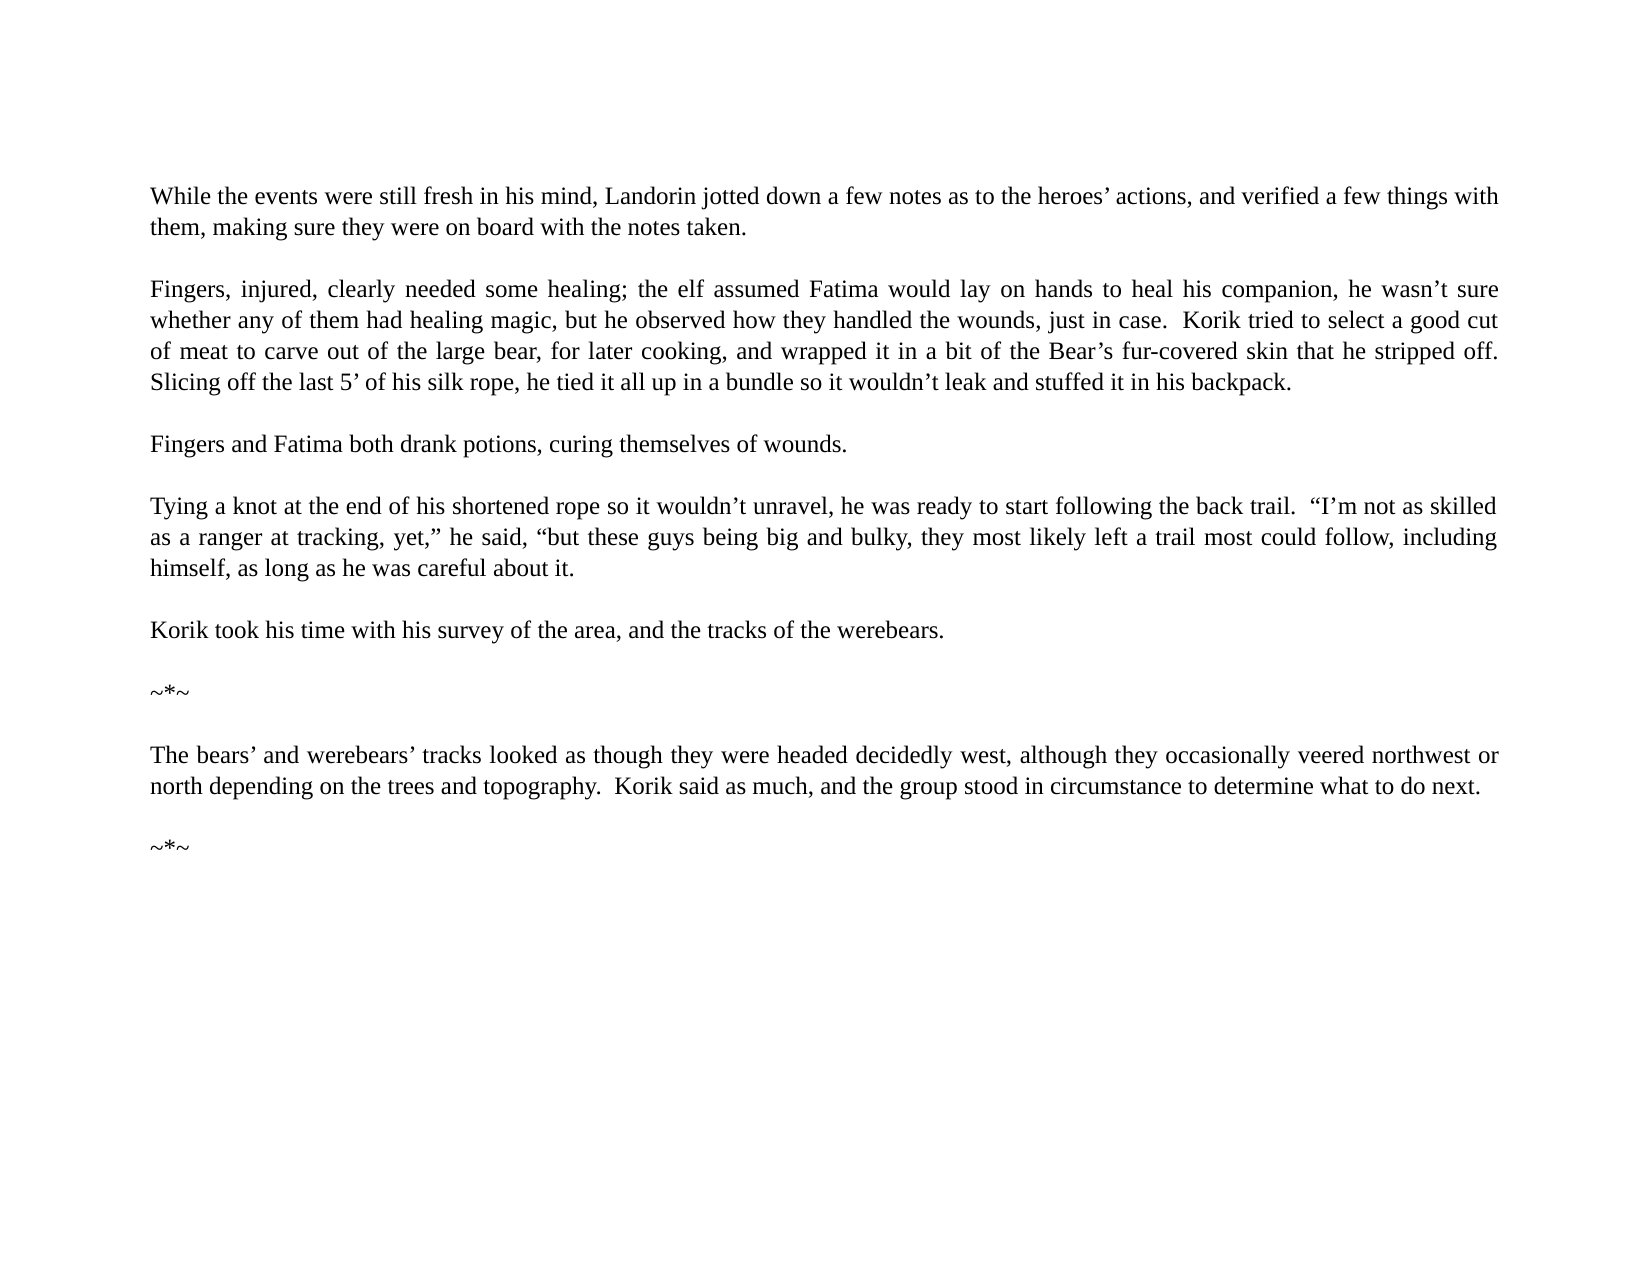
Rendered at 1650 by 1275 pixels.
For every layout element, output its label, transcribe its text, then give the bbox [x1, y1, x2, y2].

text Fingers and Fatima both drank potions, curing themselves of wounds. [150, 429, 1500, 458]
text While the events were still fresh in his mind, Landorin jotted down a few notes as to the heroes’ actions, and verified a few things with them, making sure they were on board with the notes taken. [150, 181, 1500, 241]
text The bears’ and werebears’ tracks looked as though they were headed decidedly west, although they occasionally veered northwest or north depending on the trees and topography. Korik said as much, and the group stood in circumstance to determine what to do next. [150, 740, 1500, 799]
text ~*~ [150, 833, 1500, 862]
text Tying a knot at the end of his shortened rope so it wouldn’t unravel, he was ready to start following the back trail. “I’m not as skilled as a ranger at tracking, yet,” he said, “but these guys being big and bulky, they most likely left a trail most could follow, including himself, as long as he was careful about it. [150, 491, 1500, 582]
text Fingers, injured, clearly needed some healing; the elf assumed Fatima would lay on hands to heal his companion, he wasn’t sure whether any of them had healing magic, but he observed how they handled the wounds, just in case. Korik tried to select a good cut of meat to carve out of the large bear, for later cooking, and wrapped it in a bit of the Bear’s fur-covered skin that he stripped off. Slicing off the last 5’ of his silk rope, he tied it all up in a bundle so it wouldn’t leak and stuffed it in his backpack. [150, 274, 1500, 396]
text Korik took his time with his survey of the area, and the tracks of the werebears. [150, 616, 1500, 644]
text ~*~ [150, 678, 1500, 706]
